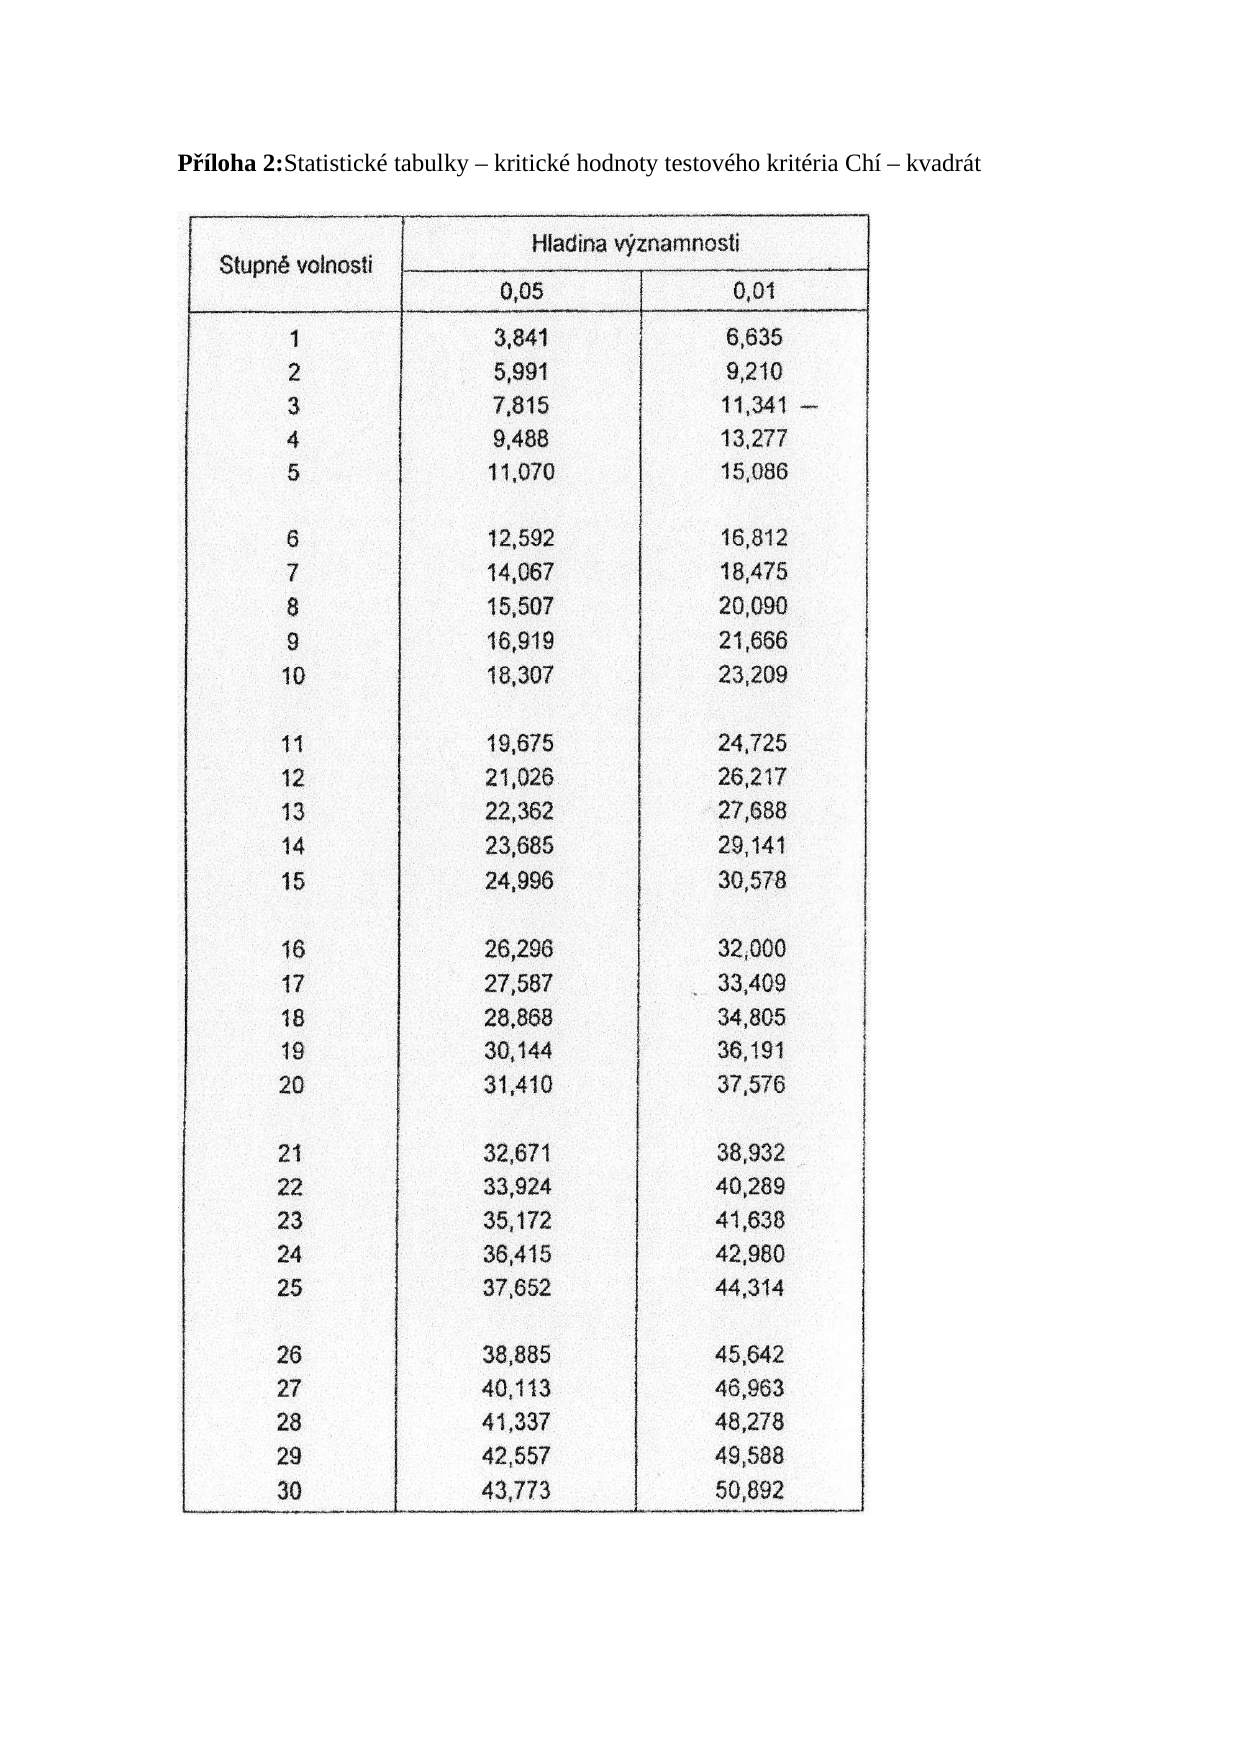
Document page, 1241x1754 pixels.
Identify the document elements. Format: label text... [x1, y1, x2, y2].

text Příloha 2:Statistické tabulky – kritické hodnoty testového kritéria Chí – kvadrát [177, 148, 1122, 176]
picture [177, 211, 872, 1515]
